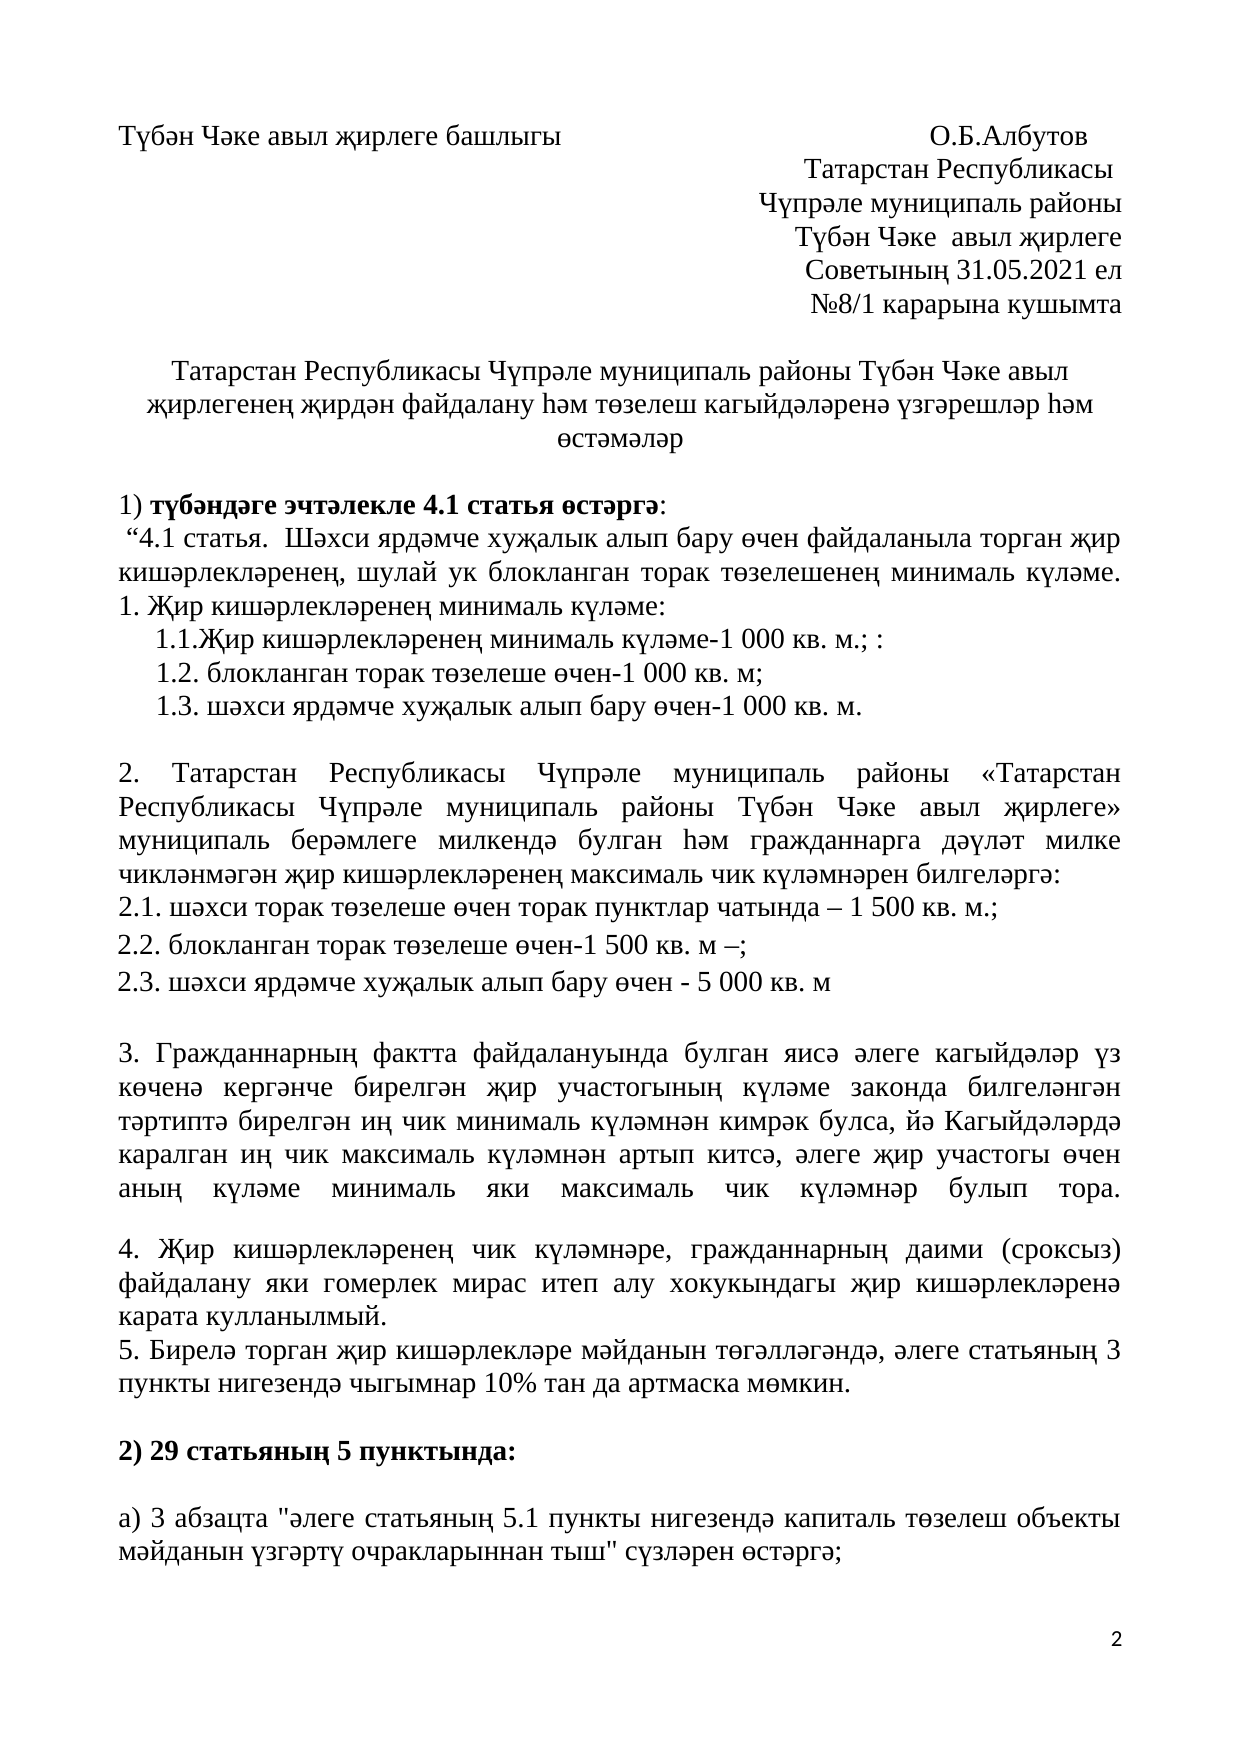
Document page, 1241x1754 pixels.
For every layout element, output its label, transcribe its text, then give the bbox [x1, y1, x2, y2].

text 2.2. блокланган торак төзелеше өчен-1 500 кв. м –; [102, 923, 1125, 961]
text Татарстан Республикасы [118, 152, 1122, 185]
text Түбән Чәке авыл җирлеге башлыгы О.Б.Албутов [118, 118, 1122, 152]
text 1.1.Җир кишәрлекләренең минималь күләме-1 000 кв. м.; : [118, 621, 1122, 655]
text 2) 29 статьяның 5 пунктында: [118, 1433, 1122, 1466]
text 1) түбәндәге эчтәлекле 4.1 статья өстәргә: [118, 487, 1122, 521]
text “4.1 статья. Шәхси ярдәмче хуҗалык алып бару өчен файдаланыла торган җир кишәрлекләренең, шулай ук блокланган торак төзелешенең минималь күләме. 1. Җир кишәрлекләренең минималь күләме: [118, 521, 1122, 621]
text Чүпрәле муниципаль районы Түбән Чәке авыл җирлеге [118, 185, 1122, 252]
text а) 3 абзацта "әлеге статьяның 5.1 пункты нигезендә капиталь төзелеш объекты мәйданын үзгәртү очракларыннан тыш" сүзләрен өстәргә; [118, 1500, 1122, 1567]
text 1.2. блокланган торак төзелеше өчен-1 000 кв. м; [156, 655, 1122, 688]
text 5. Бирелә торган җир кишәрлекләре мәйданын төгәлләгәндә, әлеге статьяның 3 пункты нигезендә чыгымнар 10% тан да артмаска мөмкин. [118, 1332, 1122, 1399]
text Советының 31.05.2021 ел №8/1 карарына кушымта [118, 252, 1122, 319]
text 2.1. шәхси торак төзелеше өчен торак пунктлар чатында – 1 500 кв. м.; [118, 889, 1122, 923]
text 1.3. шәхси ярдәмче хуҗалык алып бару өчен-1 000 кв. м. [156, 688, 1122, 722]
text 2. Татарстан Республикасы Чүпрәле муниципаль районы «Татарстан Республикасы Чүпрәле муниципаль районы Түбән Чәке авыл җирлеге» муниципаль берәмлеге милкендә булган һәм гражданнарга дәүләт милке чикләнмәгән җир кишәрлекләренең максималь чик күләмнәрен билгеләргә: [118, 755, 1122, 889]
text Татарстан Республикасы Чүпрәле муниципаль районы Түбән Чәке авыл җирлегенең җирдән файдалану һәм төзелеш кагыйдәләренә үзгәрешләр һәм өстәмәләр [118, 353, 1122, 453]
text 3. Гражданнарның фактта файдалануында булган яисә әлеге кагыйдәләр үз көченә кергәнче бирелгән җир участогының күләме законда билгеләнгән тәртиптә бирелгән иң чик минималь күләмнән кимрәк булса, йә Кагыйдәләрдә каралган иң чик максималь күләмнән артып китсә, әлеге җир участогы өчен аның күләме минималь яки максималь чик күләмнәр булып тора. [118, 1036, 1122, 1231]
text 4. Җир кишәрлекләренең чик күләмнәре, гражданнарның даими (сроксыз) файдалану яки гомерлек мирас итеп алу хокукындагы җир кишәрлекләренә карата кулланылмый. [118, 1231, 1122, 1332]
text 2.3. шәхси ярдәмче хуҗалык алып бару өчен - 5 000 кв. м [102, 961, 1125, 998]
